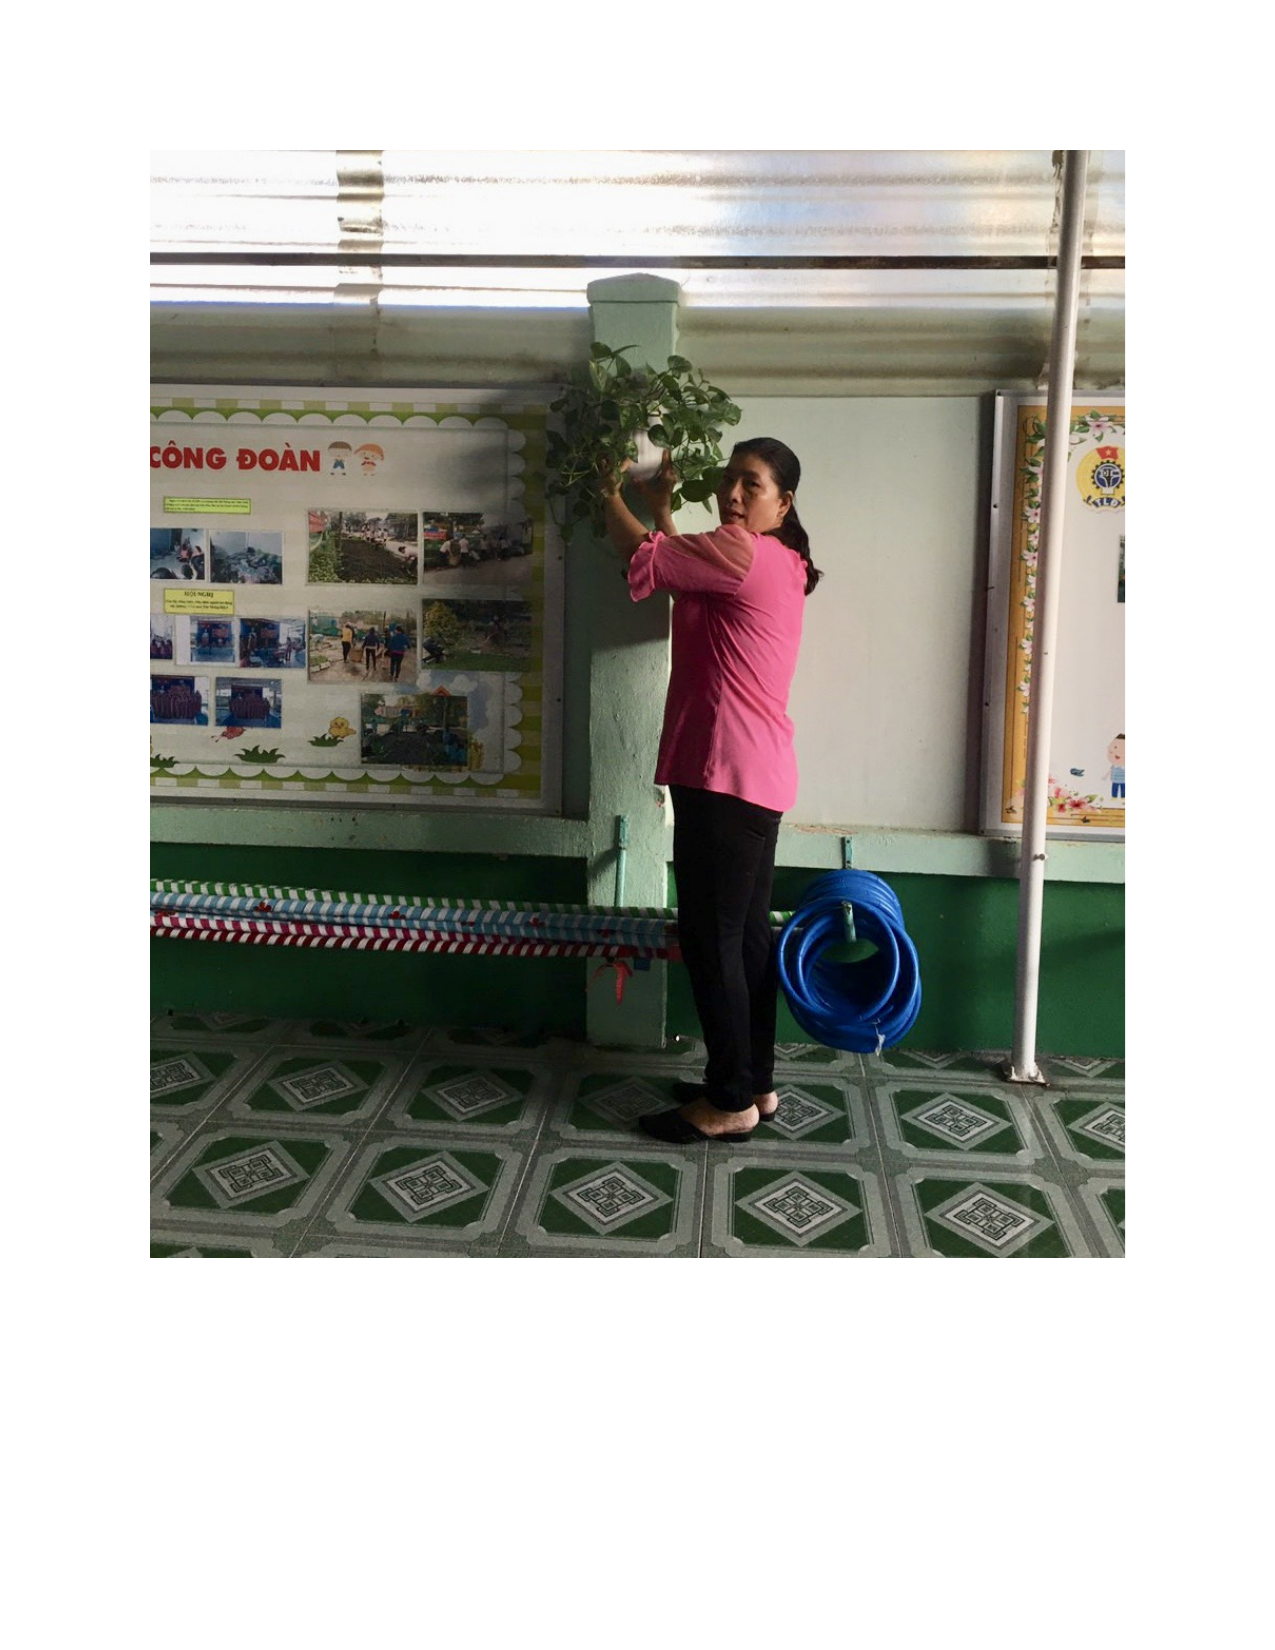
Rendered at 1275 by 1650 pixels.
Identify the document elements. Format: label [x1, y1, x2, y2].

picture [150, 150, 1125, 1258]
